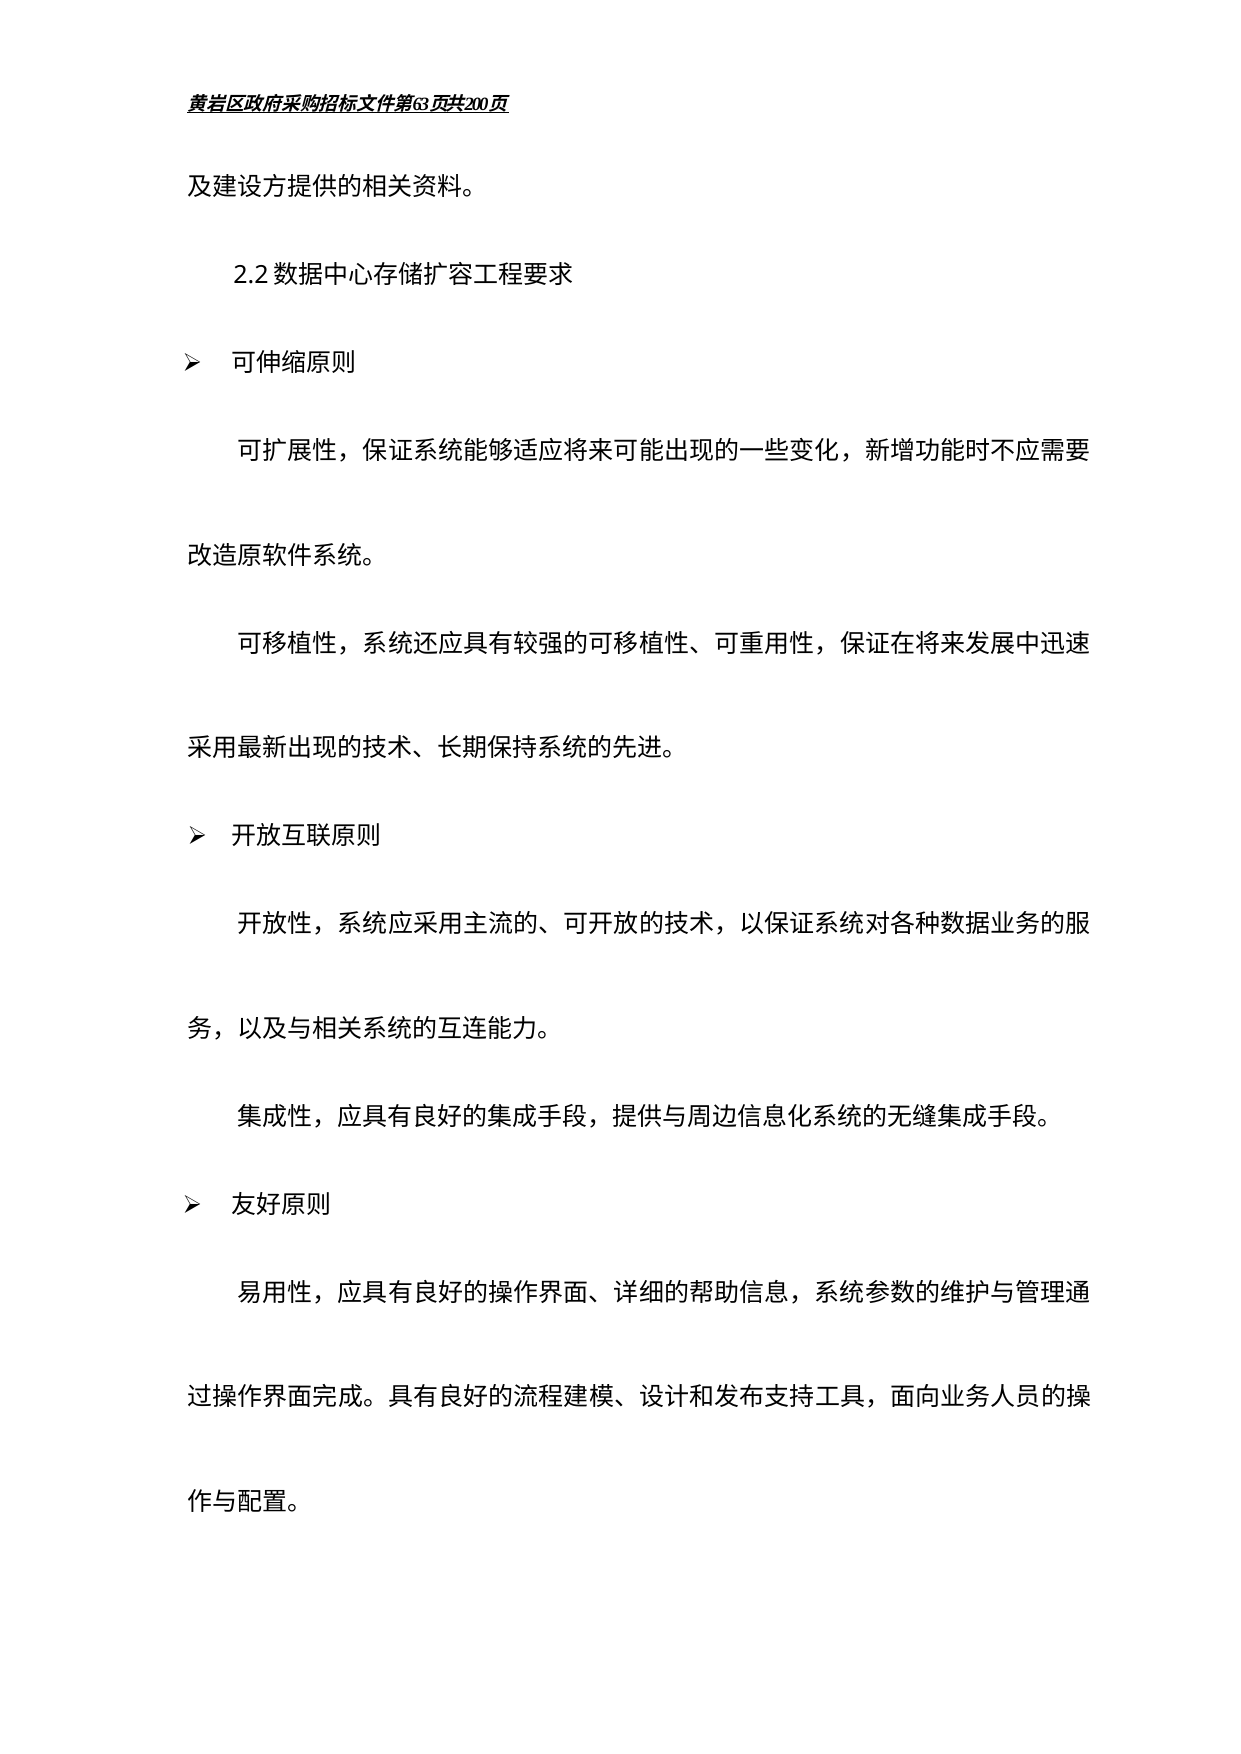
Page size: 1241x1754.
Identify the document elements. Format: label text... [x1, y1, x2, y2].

text 开放性，系统应采用主流的、可开放的技术，以保证系统对各种数据业务的服务，以及与相关系统的互连能力。 [187, 887, 1093, 1061]
list 开放互联原则 [187, 799, 1093, 869]
text 2.2数据中心存储扩容工程要求 [233, 238, 1093, 308]
text 易用性，应具有良好的操作界面、详细的帮助信息，系统参数的维护与管理通过操作界面完成。具有良好的流程建模、设计和发布支持工具，面向业务人员的操作与配置。 [187, 1255, 1093, 1534]
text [187, 150, 1093, 220]
text 集成性，应具有良好的集成手段，提供与周边信息化系统的无缝集成手段。 [187, 1079, 1093, 1149]
list 可伸缩原则 [182, 326, 1093, 396]
list 友好原则 [182, 1167, 1093, 1237]
text 可移植性，系统还应具有较强的可移植性、可重用性，保证在将来发展中迅速采用最新出现的技术、长期保持系统的先进。 [187, 606, 1093, 781]
text 可扩展性，保证系统能够适应将来可能出现的一些变化，新增功能时不应需要改造原软件系统。 [187, 414, 1093, 588]
